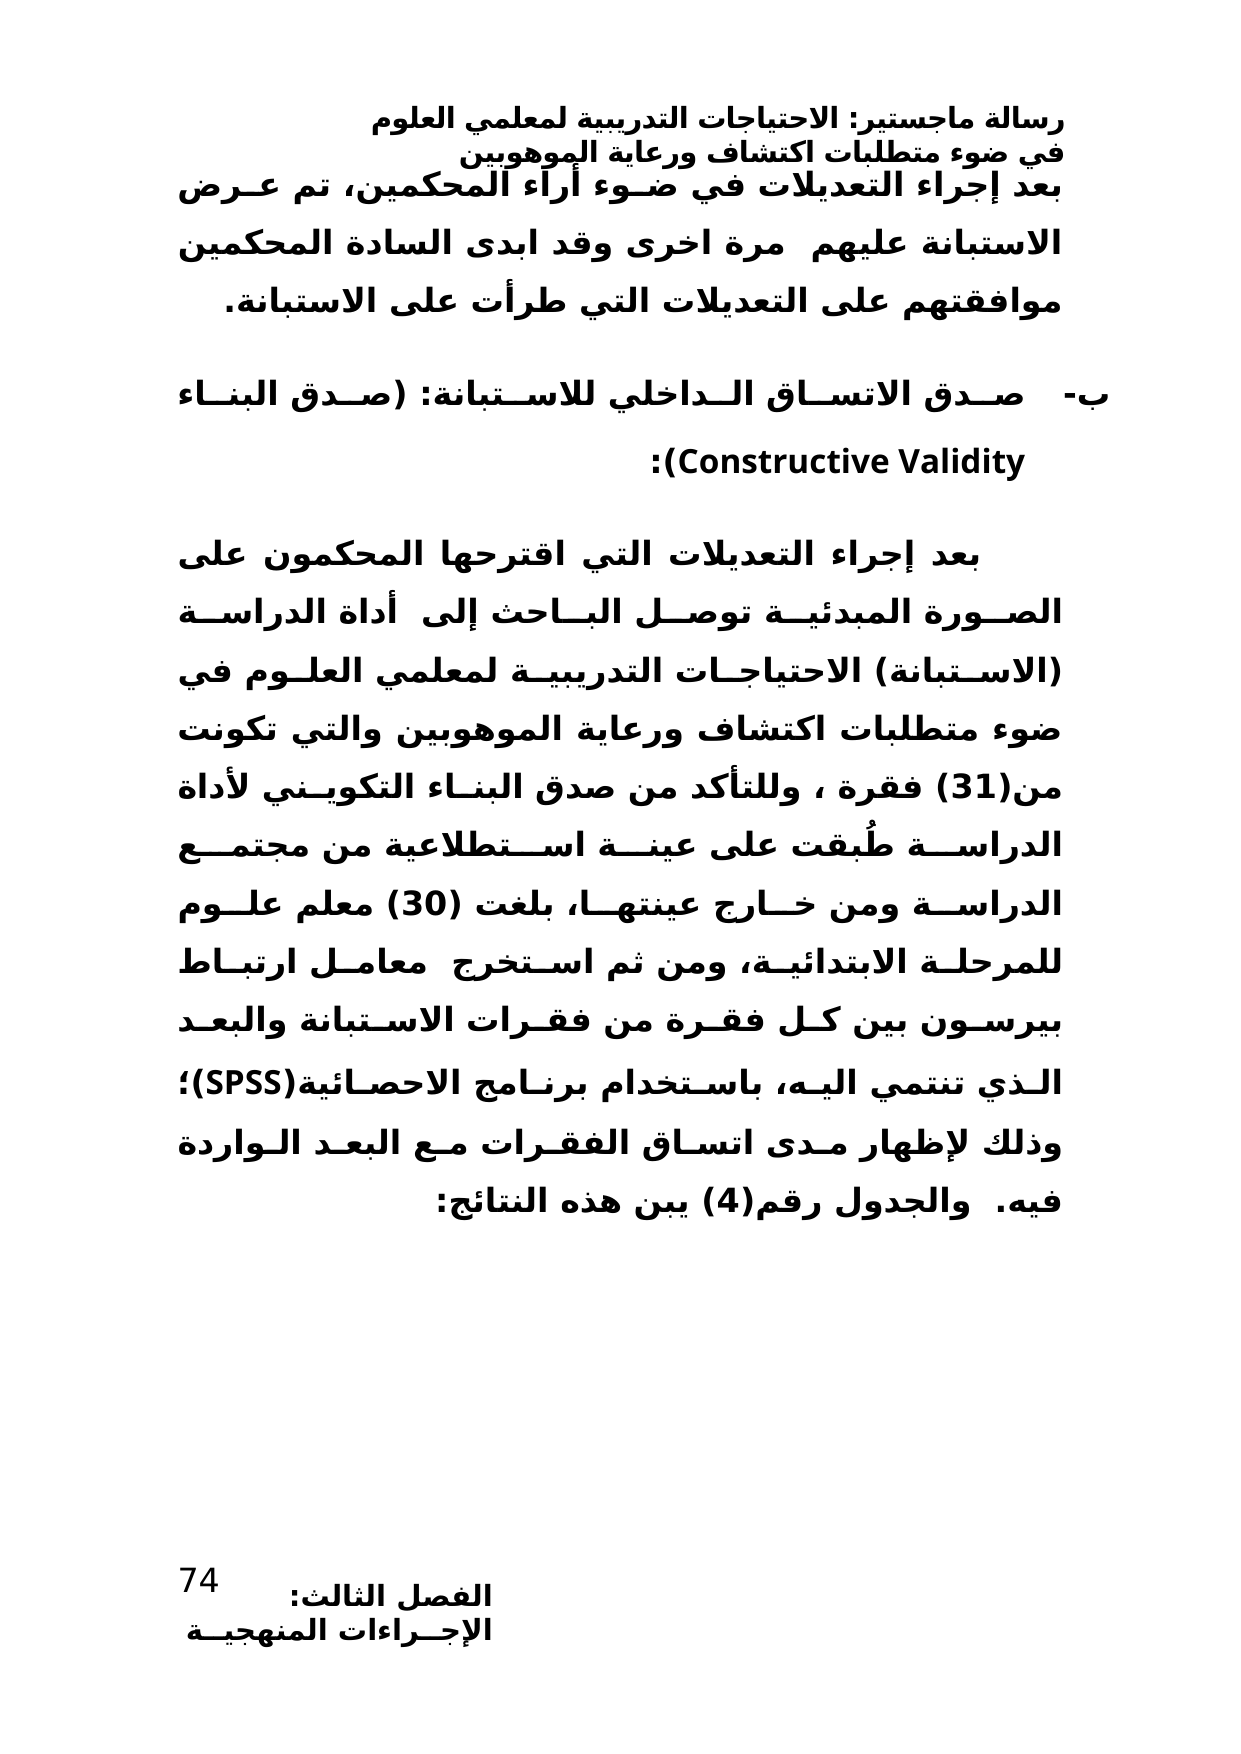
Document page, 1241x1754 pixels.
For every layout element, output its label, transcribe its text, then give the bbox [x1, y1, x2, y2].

text بعد إجراء التعديلات في ضوء أراء المحكمين، تم عرض الاستبانة عليهم مرة اخرى وقد ابدى السادة المحكمين موافقتهم على التعديلات التي طرأت على الاستبانة. [177, 165, 1063, 321]
list صدق الاتساق الداخلي للاستبانة: (صدق البناء Constructive Validity): [177, 369, 1063, 483]
text بعد إجراء التعديلات التي اقترحها المحكمون على الصورة المبدئية توصل الباحث إلى أداة الدراسة (الاستبانة) الاحتياجات التدريبية لمعلمي العلوم في ضوء متطلبات اكتشاف ورعاية الموهوبين والتي تكونت من(31) فقرة ، وللتأكد من صدق البناء التكويني لأداة الدراسة طُبقت على عينة استطلاعية من مجتمع الدراسة ومن خارج عينتها، بلغت (30) معلم علوم للمرحلة الابتدائية، ومن ثم استخرج معامل ارتباط بيرسون بين كل فقرة من فقرات الاستبانة والبعد الذي تنتمي اليه، باستخدام برنامج الاحصائية(SPSS)؛ وذلك لإظهار مدى اتساق الفقرات مع البعد الواردة فيه. والجدول رقم(4) يبن هذه النتائج: [177, 535, 1063, 1221]
